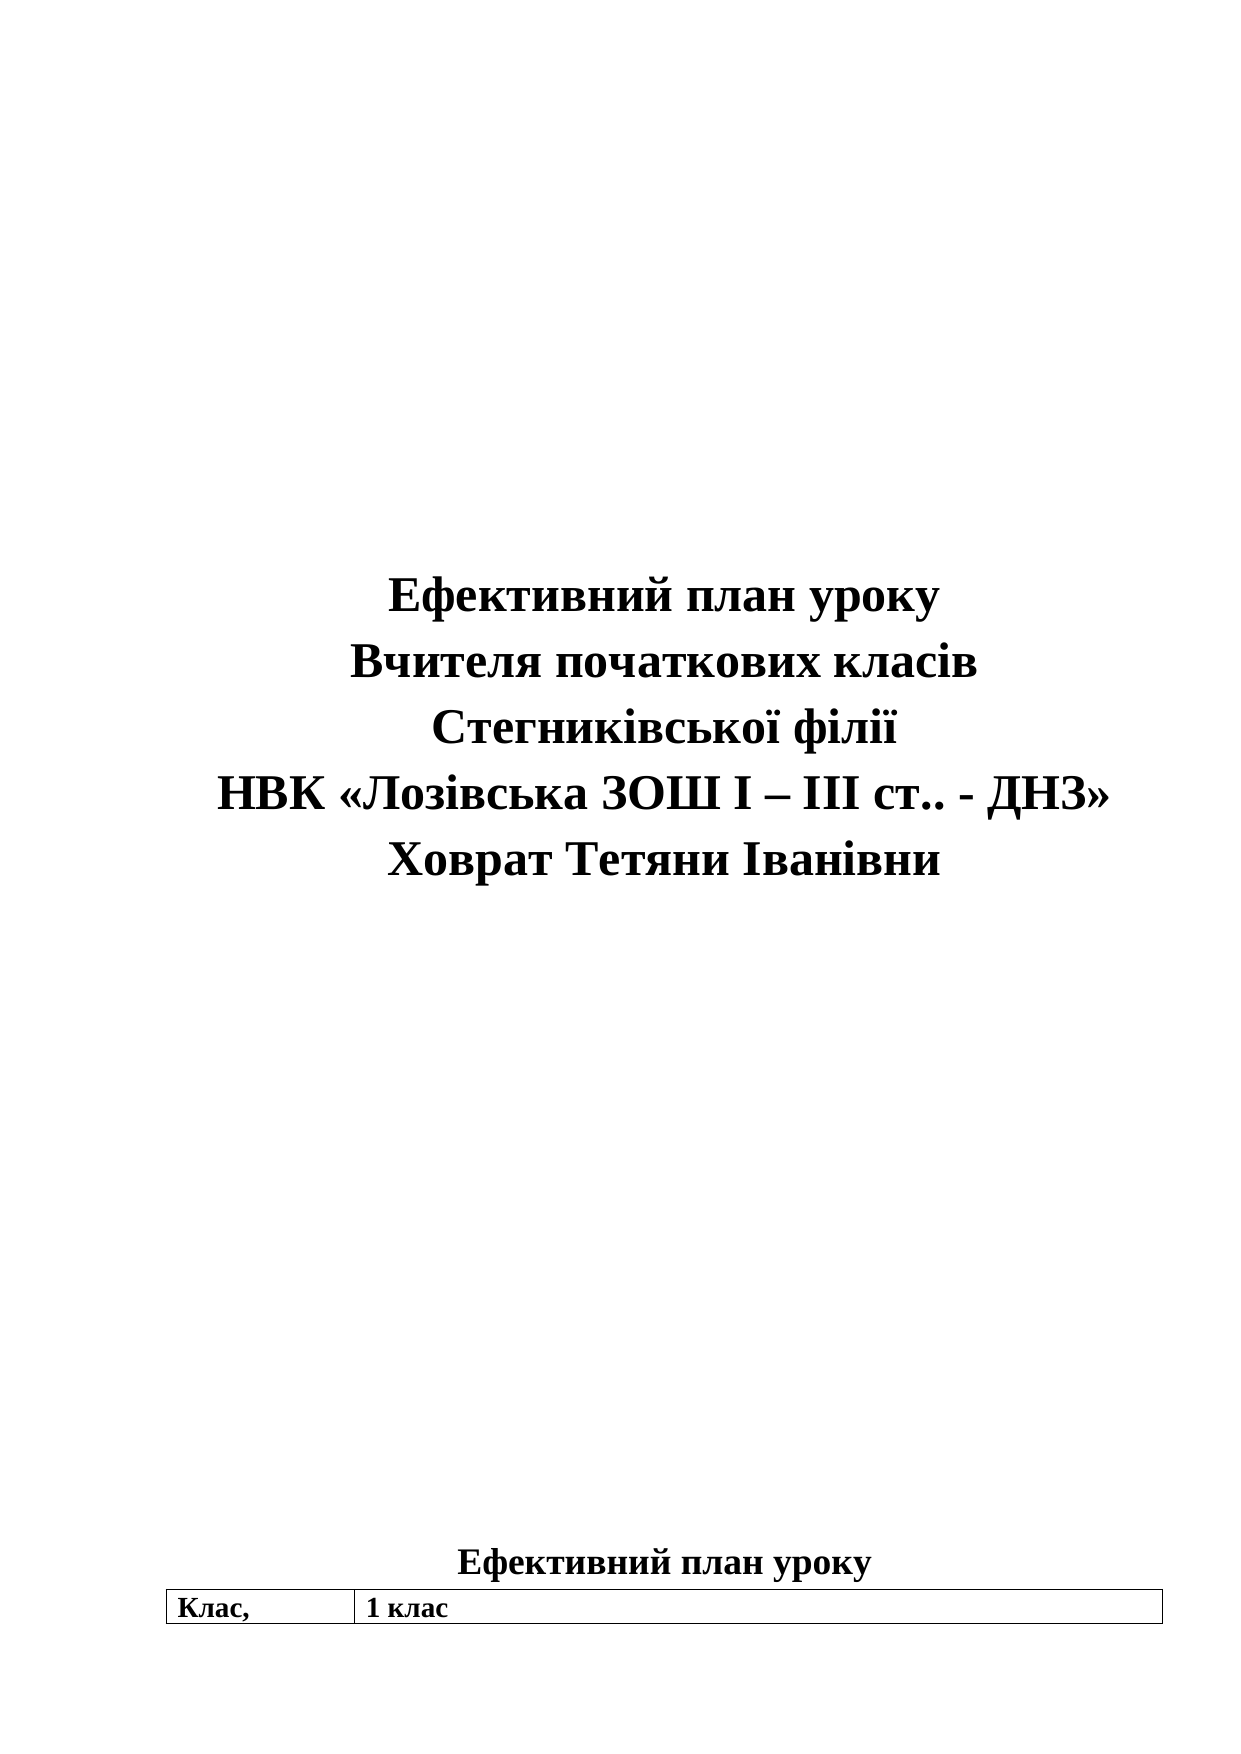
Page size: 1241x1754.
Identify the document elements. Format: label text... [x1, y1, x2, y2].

text Ефективний план уроку [177, 1539, 1152, 1582]
text НВК «Лозівська ЗОШ І – ІІІ ст.. - ДНЗ» [177, 762, 1152, 820]
text Ефективний план уроку [177, 564, 1152, 622]
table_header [167, 1590, 354, 1623]
text Ховрат Тетяни Іванівни [177, 828, 1152, 886]
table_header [355, 1590, 1162, 1623]
text Стегниківської філії [177, 696, 1152, 754]
text Вчителя початкових класів [177, 630, 1152, 688]
